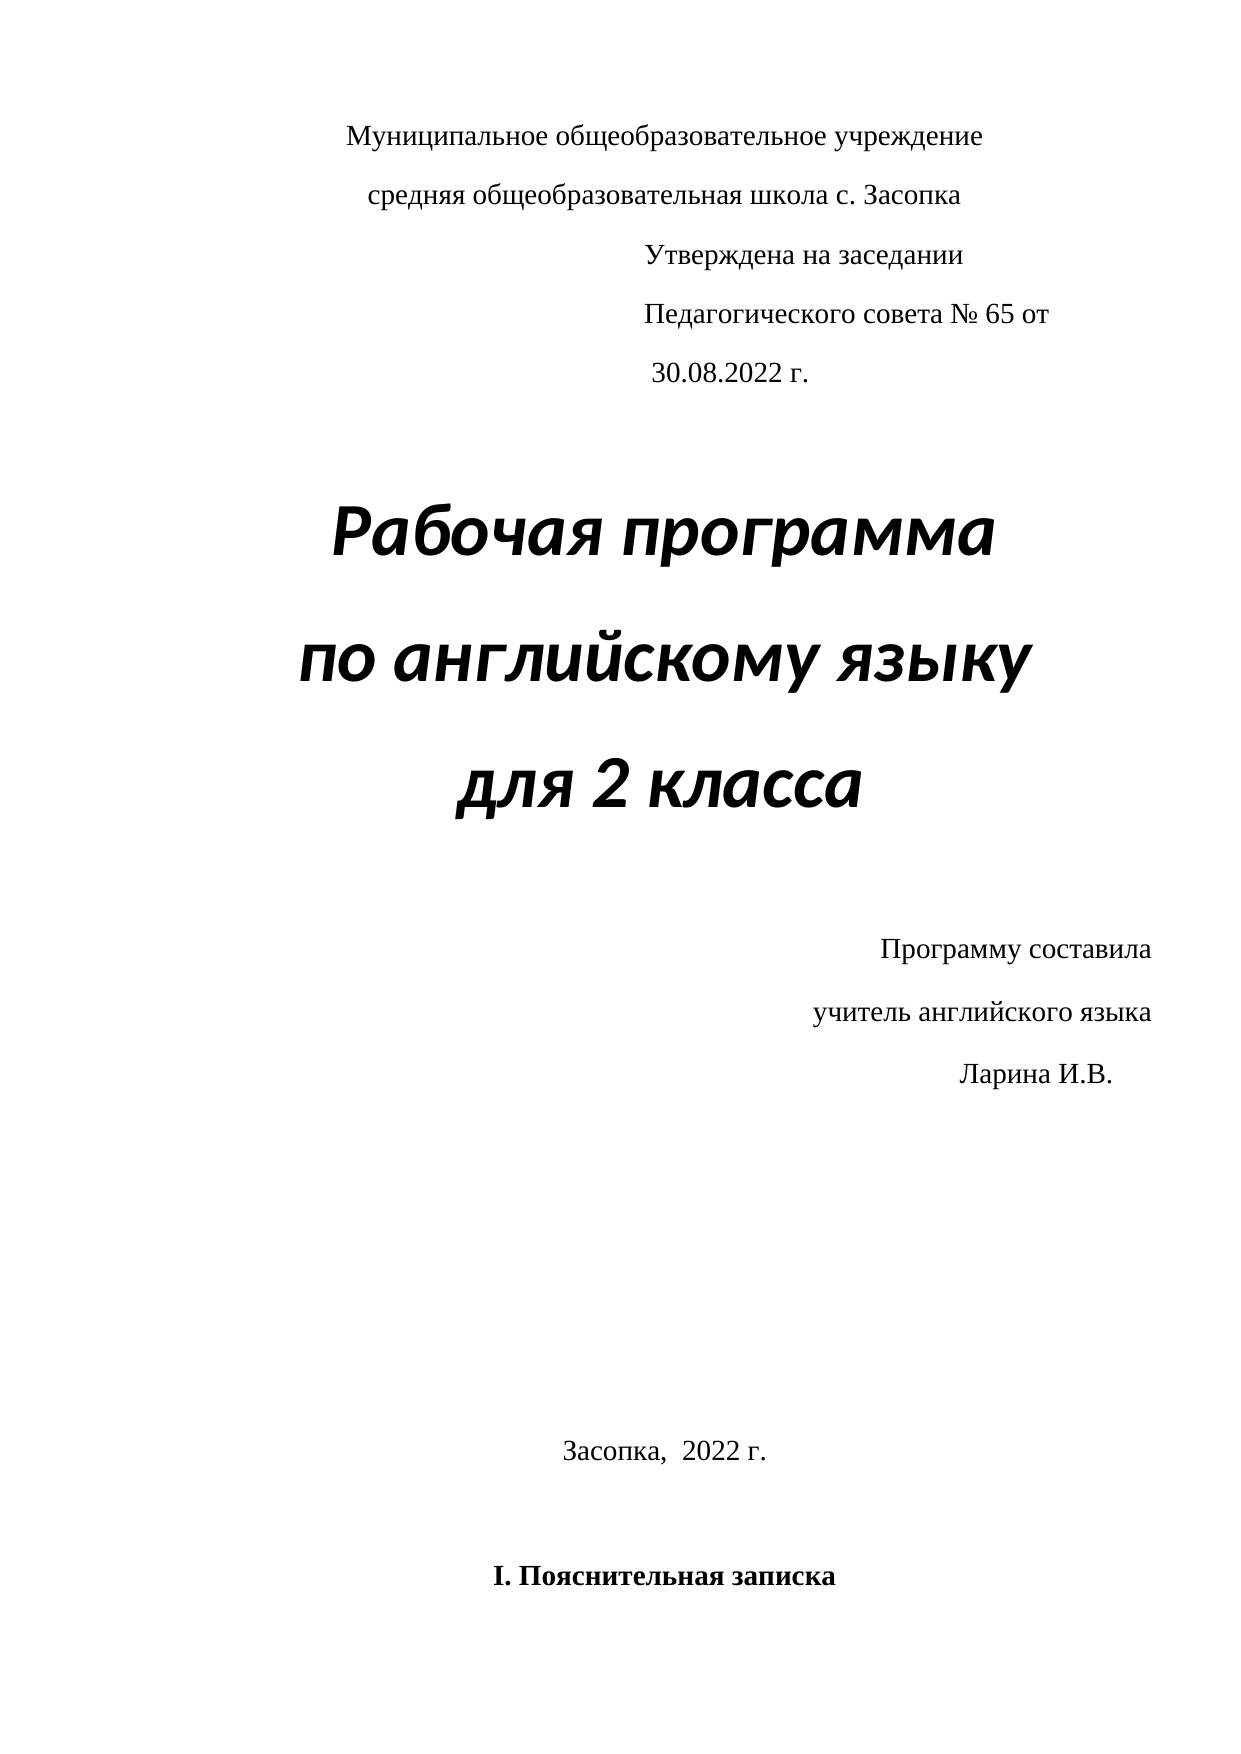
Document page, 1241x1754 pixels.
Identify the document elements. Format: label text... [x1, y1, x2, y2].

text Утверждена на заседании [177, 237, 1152, 270]
text Рабочая программа [177, 482, 1152, 574]
text для 2 класса [177, 734, 1152, 826]
text учитель английского языка [177, 994, 1152, 1027]
text I. Пояснительная записка [177, 1558, 1152, 1592]
text по английскому языку [177, 608, 1152, 700]
text Ларина И.В. [177, 1057, 1152, 1090]
text Педагогического совета № 65 от [177, 296, 1152, 330]
text Муниципальное общеобразовательное учреждение [177, 118, 1152, 152]
text Засопка, 2022 г. [177, 1433, 1152, 1466]
text 30.08.2022 г. [177, 356, 1152, 389]
text Программу составила [177, 931, 1152, 965]
text средняя общеобразовательная школа с. Засопка [177, 177, 1152, 211]
